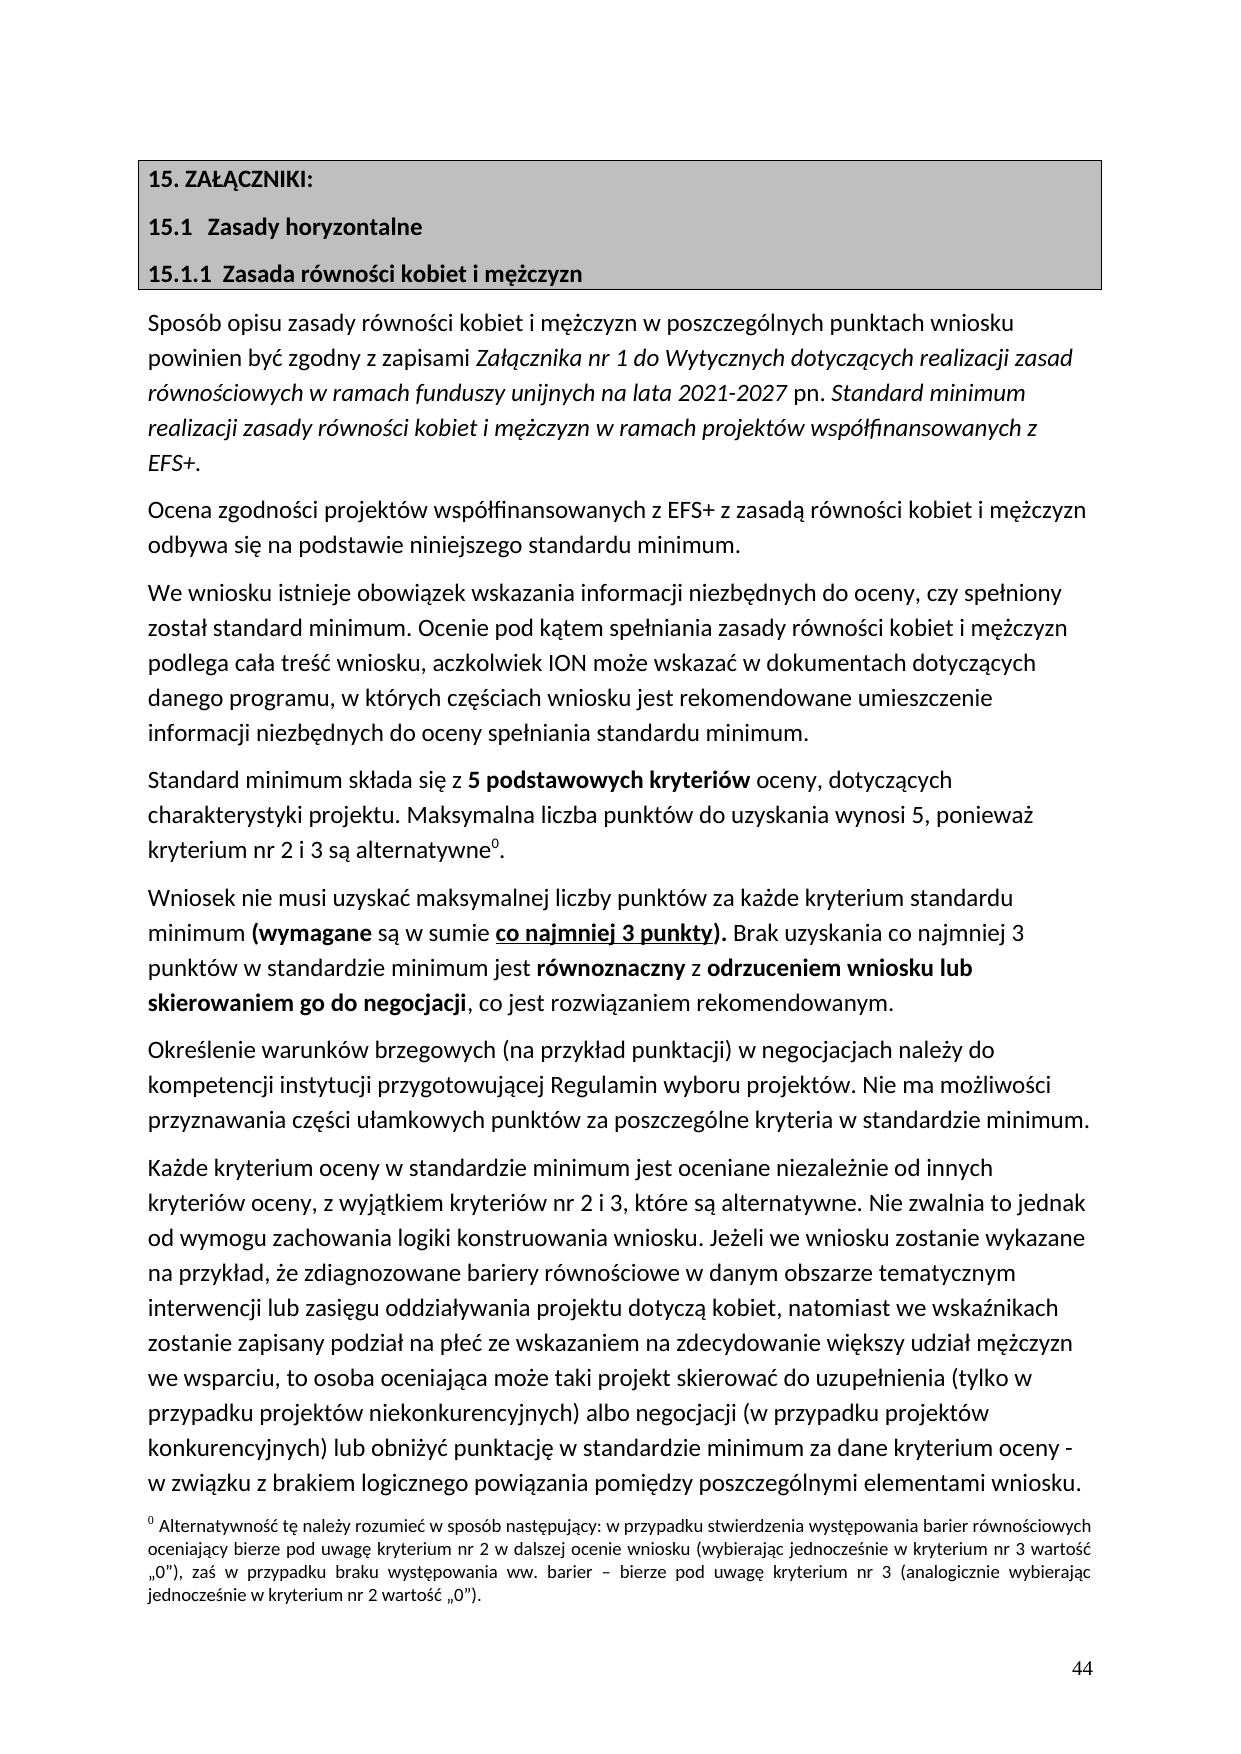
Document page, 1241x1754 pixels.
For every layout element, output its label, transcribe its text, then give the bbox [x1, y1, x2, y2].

text Ocena zgodności projektów współfinansowanych z EFS+ z zasadą równości kobiet i mężczyzn odbywa się na podstawie niniejszego standardu minimum. [148, 494, 1093, 560]
text We wniosku istnieje obowiązek wskazania informacji niezbędnych do oceny, czy spełniony został standard minimum. Ocenie pod kątem spełniania zasady równości kobiet i mężczyzn podlega cała treść wniosku, aczkolwiek ION może wskazać w dokumentach dotyczących danego programu, w których częściach wniosku jest rekomendowane umieszczenie informacji niezbędnych do oceny spełniania standardu minimum. [148, 577, 1093, 747]
text Standard minimum składa się z 5 podstawowych kryteriów oceny, dotyczących charakterystyki projektu. Maksymalna liczba punktów do uzyskania wynosi 5, ponieważ kryterium nr 2 i 3 są alternatywne. [148, 764, 1093, 865]
text Wniosek nie musi uzyskać maksymalnej liczby punktów za każde kryterium standardu minimum (wymagane są w sumie co najmniej 3 punkty). Brak uzyskania co najmniej 3 punktów w standardzie minimum jest równoznaczny z odrzuceniem wniosku lub skierowaniem go do negocjacji, co jest rozwiązaniem rekomendowanym. [148, 882, 1093, 1017]
subtitle Zasada równości kobiet i mężczyzn [139, 257, 1101, 289]
subtitle ZAŁĄCZNIKI: [139, 161, 1101, 194]
subtitle Zasady horyzontalne [139, 208, 1101, 241]
text Sposób opisu zasady równości kobiet i mężczyzn w poszczególnych punktach wniosku powinien być zgodny z zapisami Załącznika nr 1 do Wytycznych dotyczących realizacji zasad równościowych w ramach funduszy unijnych na lata 2021-2027 pn. Standard minimum realizacji zasady równości kobiet i mężczyzn w ramach projektów współfinansowanych z EFS+. [148, 307, 1093, 477]
text Określenie warunków brzegowych (na przykład punktacji) w negocjacjach należy do kompetencji instytucji przygotowującej Regulamin wyboru projektów. Nie ma możliwości przyznawania części ułamkowych punktów za poszczególne kryteria w standardzie minimum. [148, 1034, 1093, 1135]
text Każde kryterium oceny w standardzie minimum jest oceniane niezależnie od innych kryteriów oceny, z wyjątkiem kryteriów nr 2 i 3, które są alternatywne. Nie zwalnia to jednak od wymogu zachowania logiki konstruowania wniosku. Jeżeli we wniosku zostanie wykazane na przykład, że zdiagnozowane bariery równościowe w danym obszarze tematycznym interwencji lub zasięgu oddziaływania projektu dotyczą kobiet, natomiast we wskaźnikach zostanie zapisany podział na płeć ze wskazaniem na zdecydowanie większy udział mężczyzn we wsparciu, to osoba oceniająca może taki projekt skierować do uzupełnienia (tylko w przypadku projektów niekonkurencyjnych) albo negocjacji (w przypadku projektów konkurencyjnych) lub obniżyć punktację w standardzie minimum za dane kryterium oceny - w związku z brakiem logicznego powiązania pomiędzy poszczególnymi elementami wniosku. [148, 1152, 1093, 1497]
